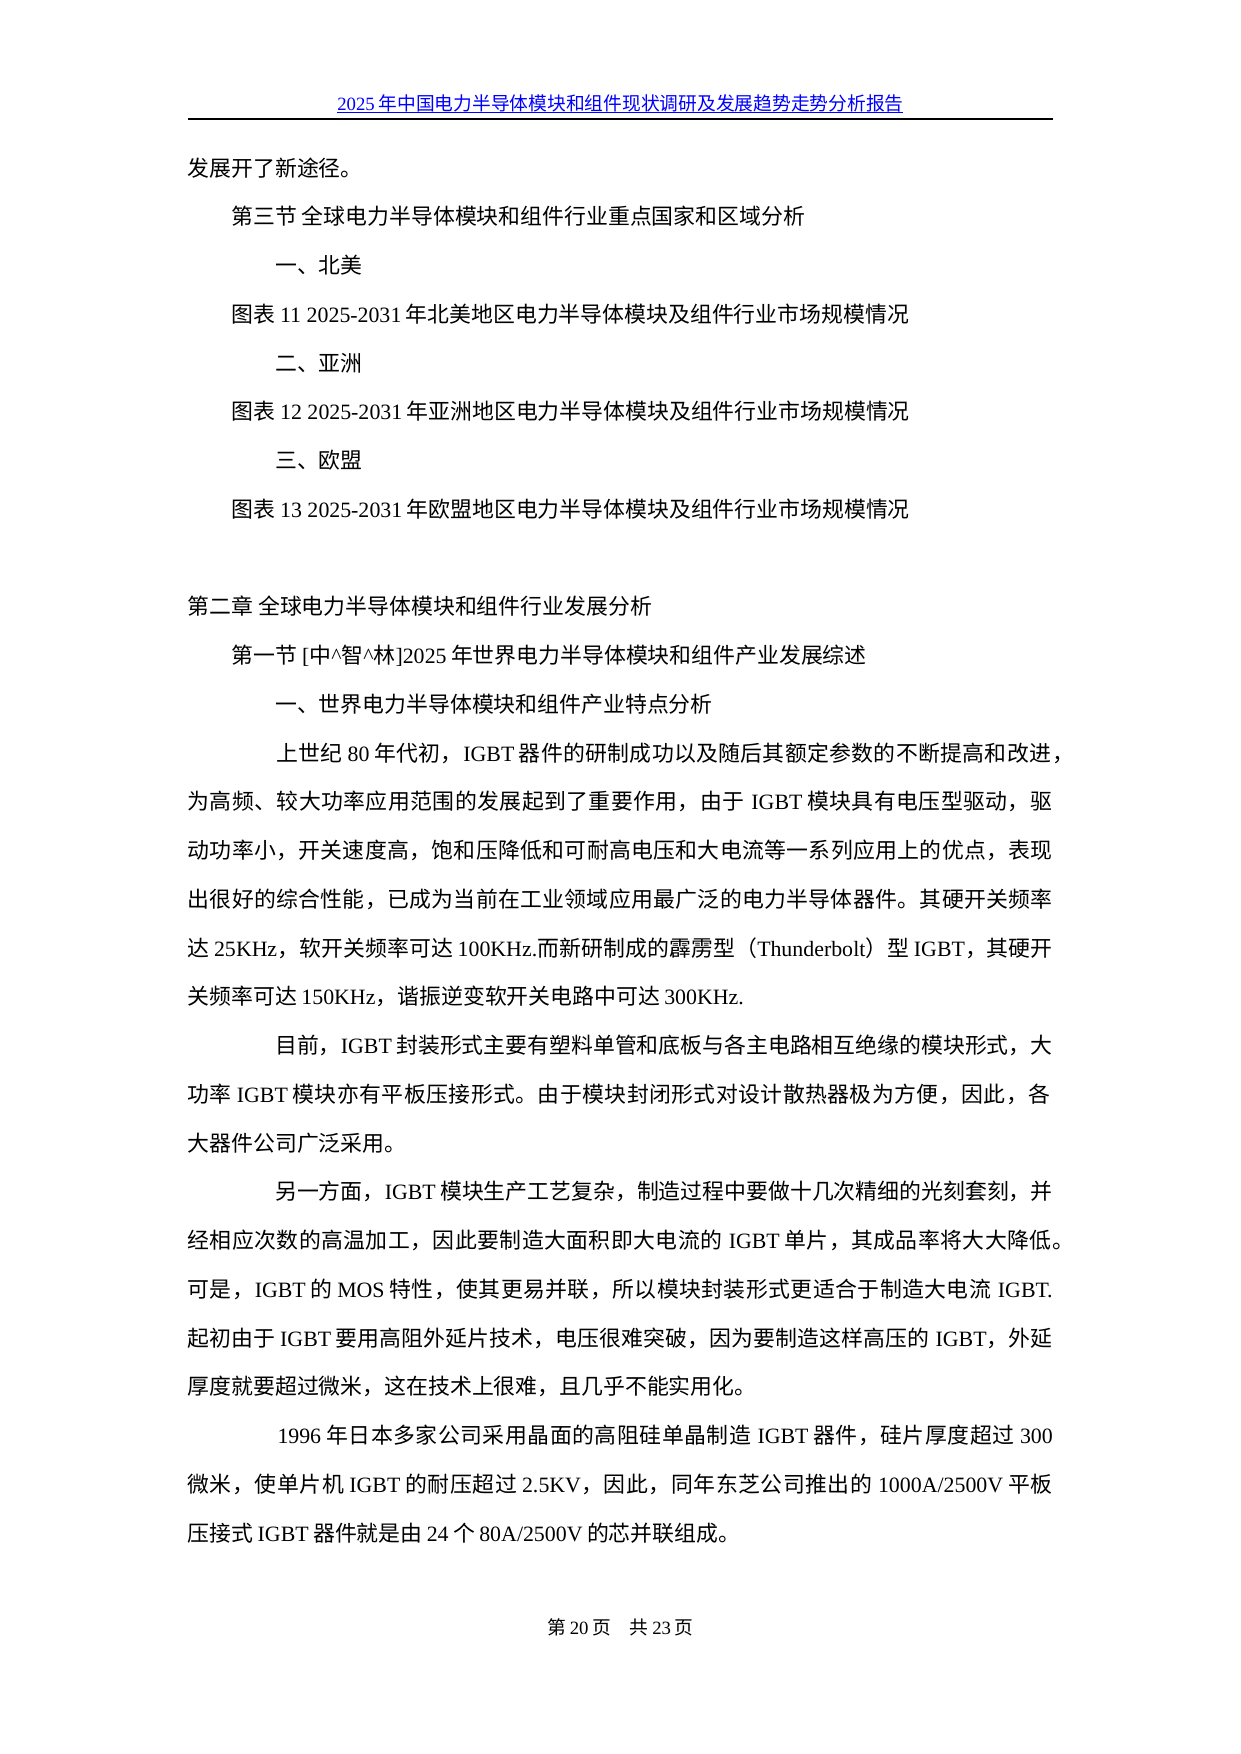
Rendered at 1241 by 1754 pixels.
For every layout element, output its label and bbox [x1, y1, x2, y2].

text [187, 150, 1053, 1548]
